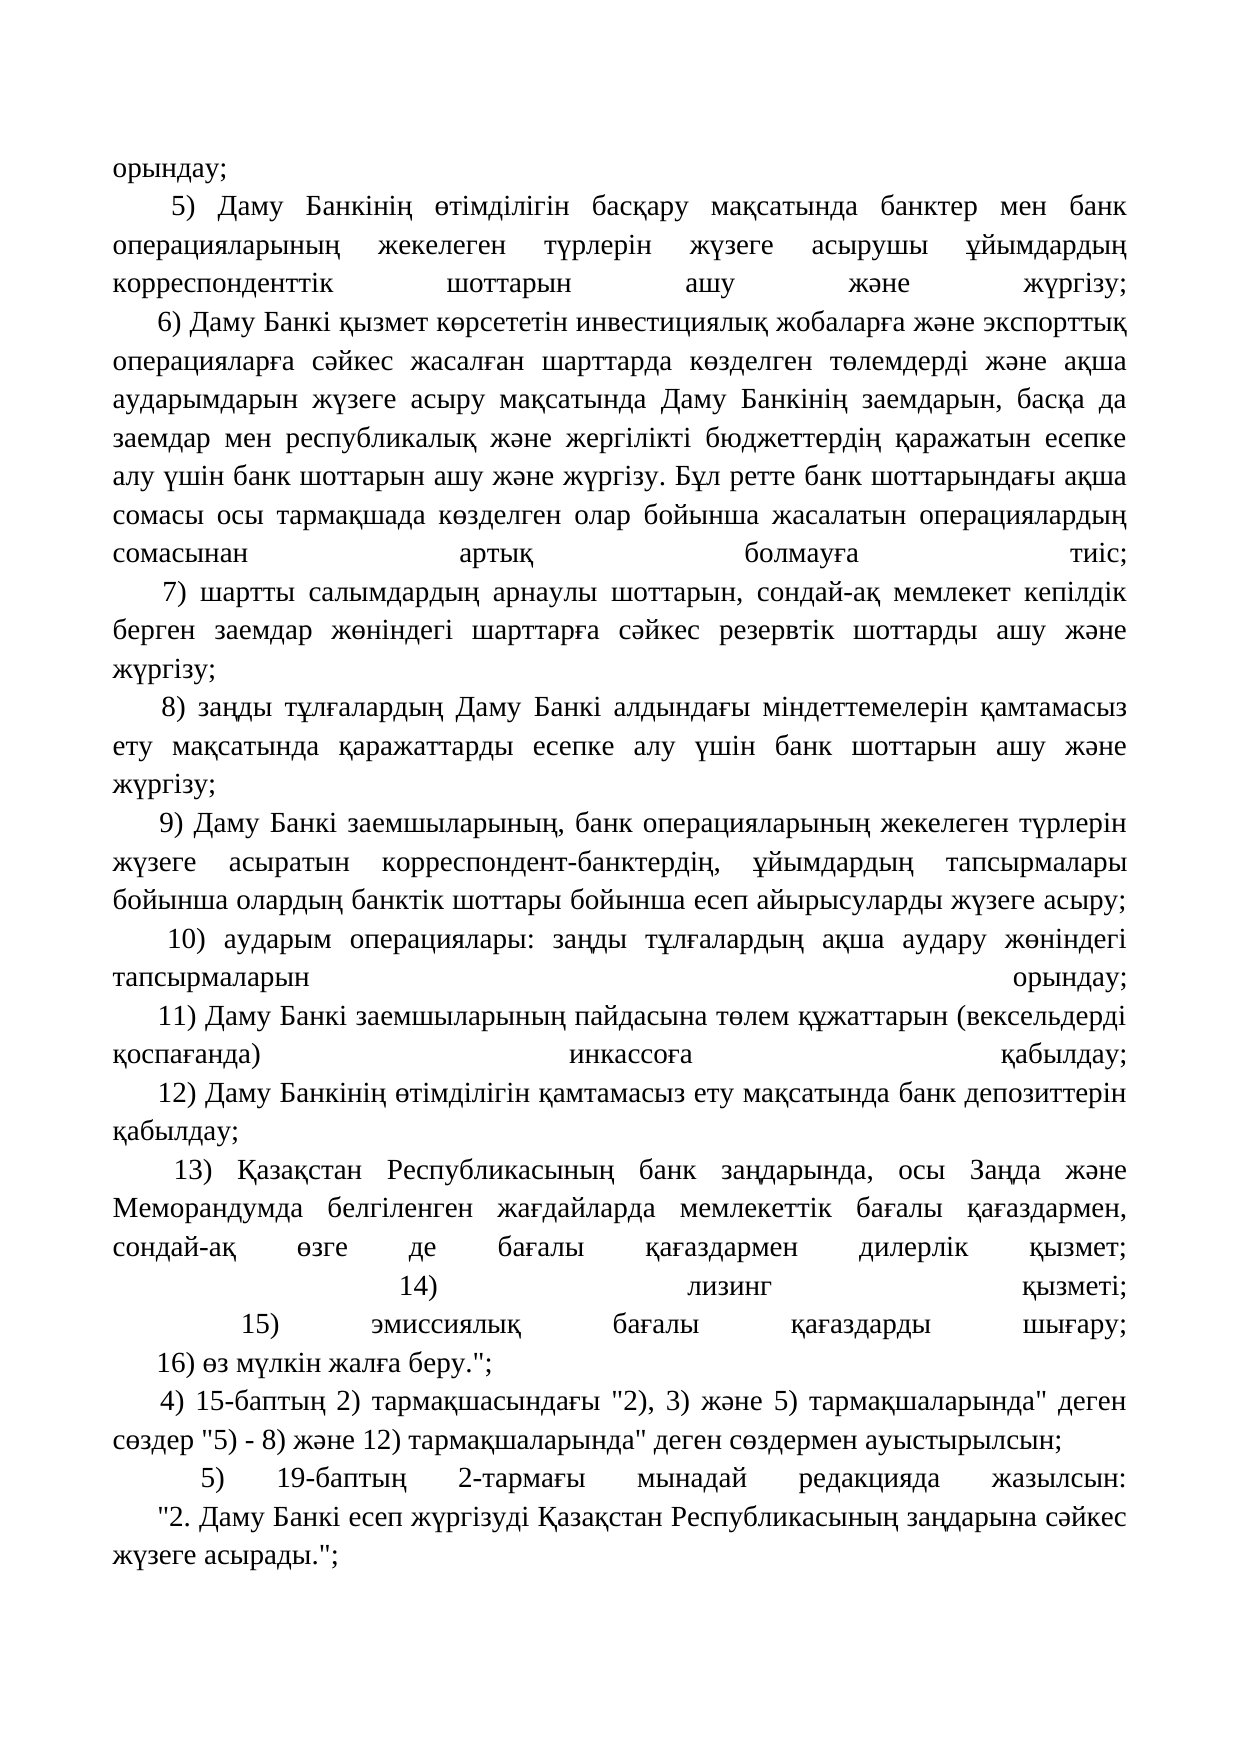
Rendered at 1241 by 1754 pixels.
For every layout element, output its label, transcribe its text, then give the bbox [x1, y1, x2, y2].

text 5) 19-баптың 2-тармағы мынадай редакцияда жазылсын: "2. Даму Банкі есеп жүргізуді Қазақстан Республикасының заңдарына сәйкес жүзеге асырады."; [112, 1460, 1128, 1571]
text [112, 150, 1128, 1378]
text 4) 15-баптың 2) тармақшасындағы "2), 3) және 5) тармақшаларында" деген сөздер "5) - 8) және 12) тармақшаларында" деген сөздермен ауыстырылсын; [112, 1383, 1128, 1455]
